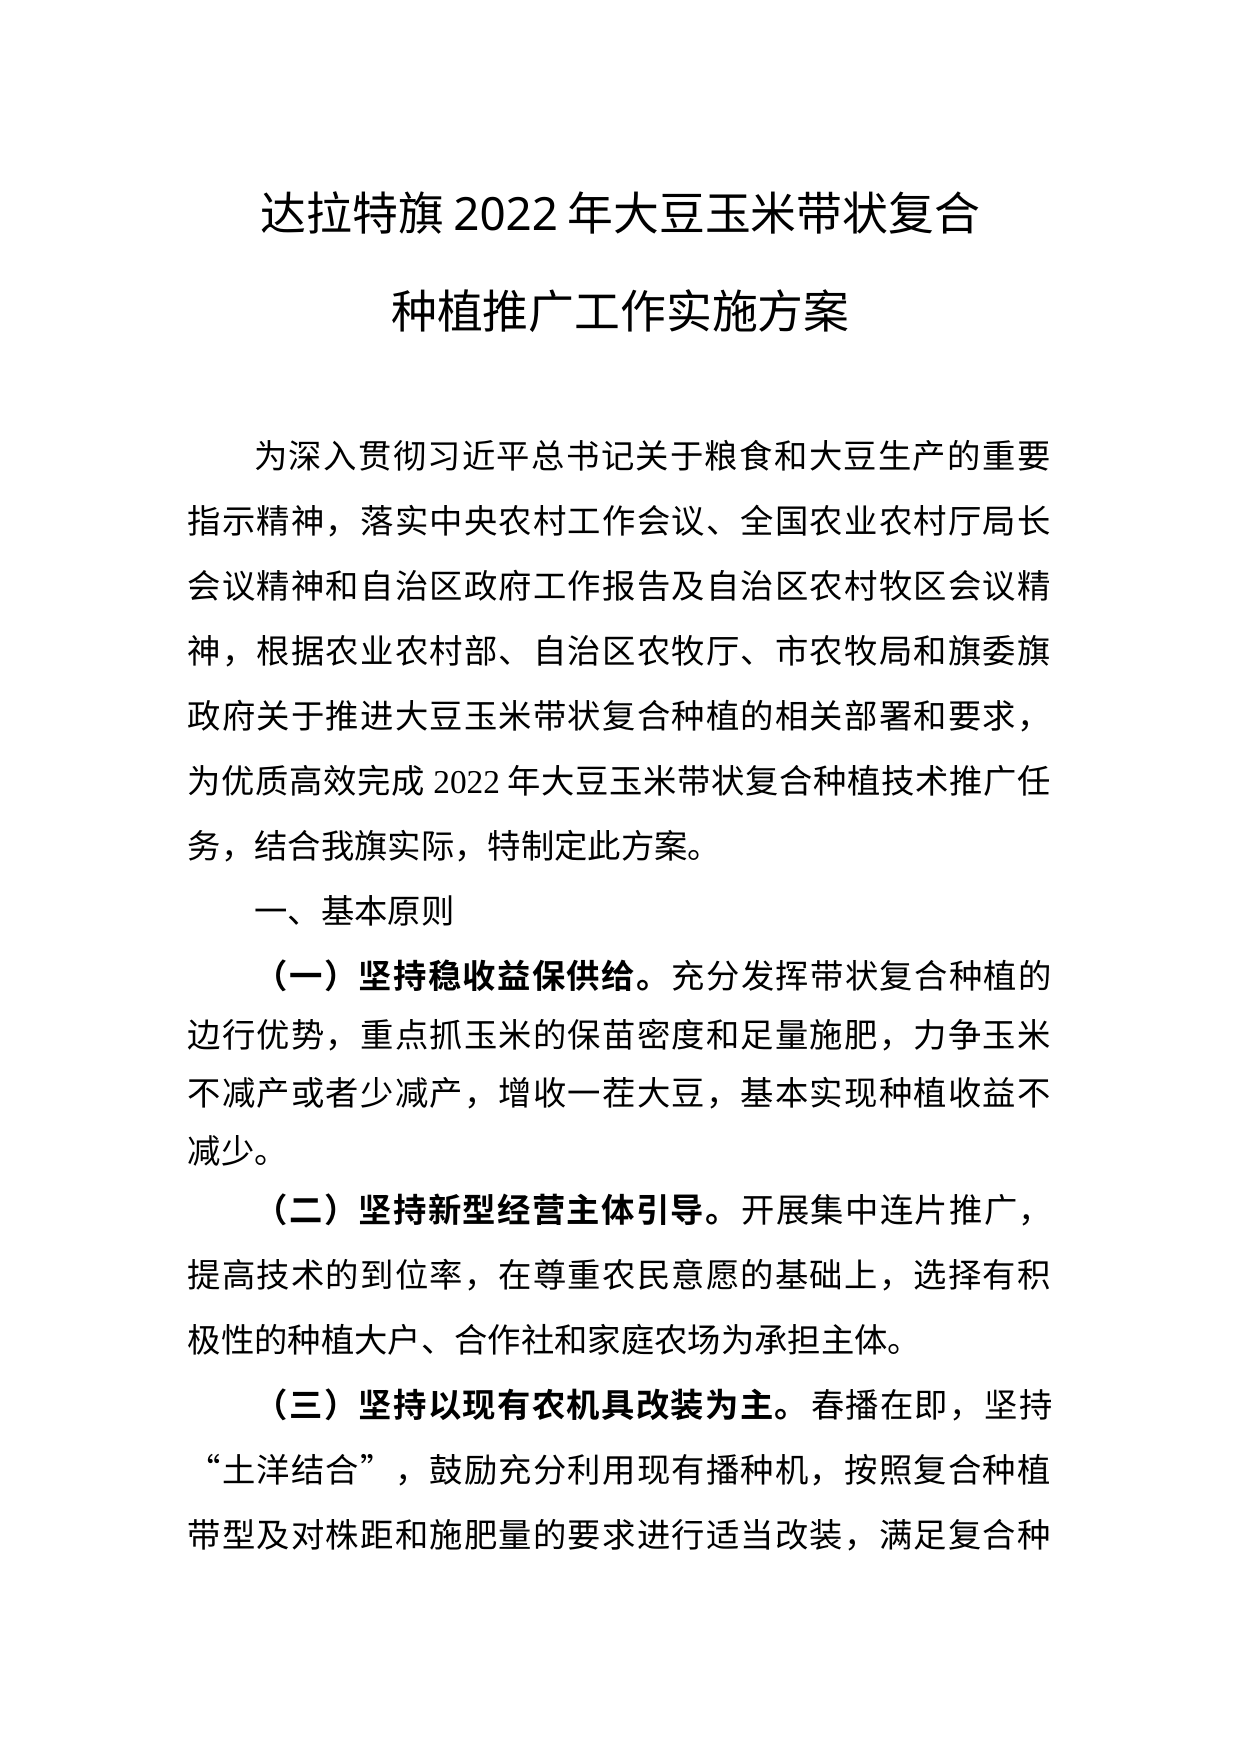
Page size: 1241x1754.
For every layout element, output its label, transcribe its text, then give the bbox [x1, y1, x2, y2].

title （二）坚持新型经营主体引导。开展集中连片推广，提高技术的到位率，在尊重农民意愿的基础上，选择有积极性的种植大户、合作社和家庭农场为承担主体。 [187, 1175, 1053, 1370]
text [187, 1370, 1053, 1565]
text （一）坚持稳收益保供给。充分发挥带状复合种植的边行优势，重点抓玉米的保苗密度和足量施肥，力争玉米不减产或者少减产，增收一茬大豆，基本实现种植收益不减少。 [187, 942, 1053, 1175]
text 达拉特旗2022年大豆玉米带状复合 [187, 162, 1053, 259]
text 一、基本原则 [187, 877, 1053, 942]
text 种植推广工作实施方案 [187, 259, 1053, 357]
text 为深入贯彻习近平总书记关于粮食和大豆生产的重要指示精神，落实中央农村工作会议、全国农业农村厅局长会议精神和自治区政府工作报告及自治区农村牧区会议精神，根据农业农村部、自治区农牧厅、市农牧局和旗委旗政府关于推进大豆玉米带状复合种植的相关部署和要求，为优质高效完成2022年大豆玉米带状复合种植技术推广任务，结合我旗实际，特制定此方案。 [187, 422, 1053, 877]
